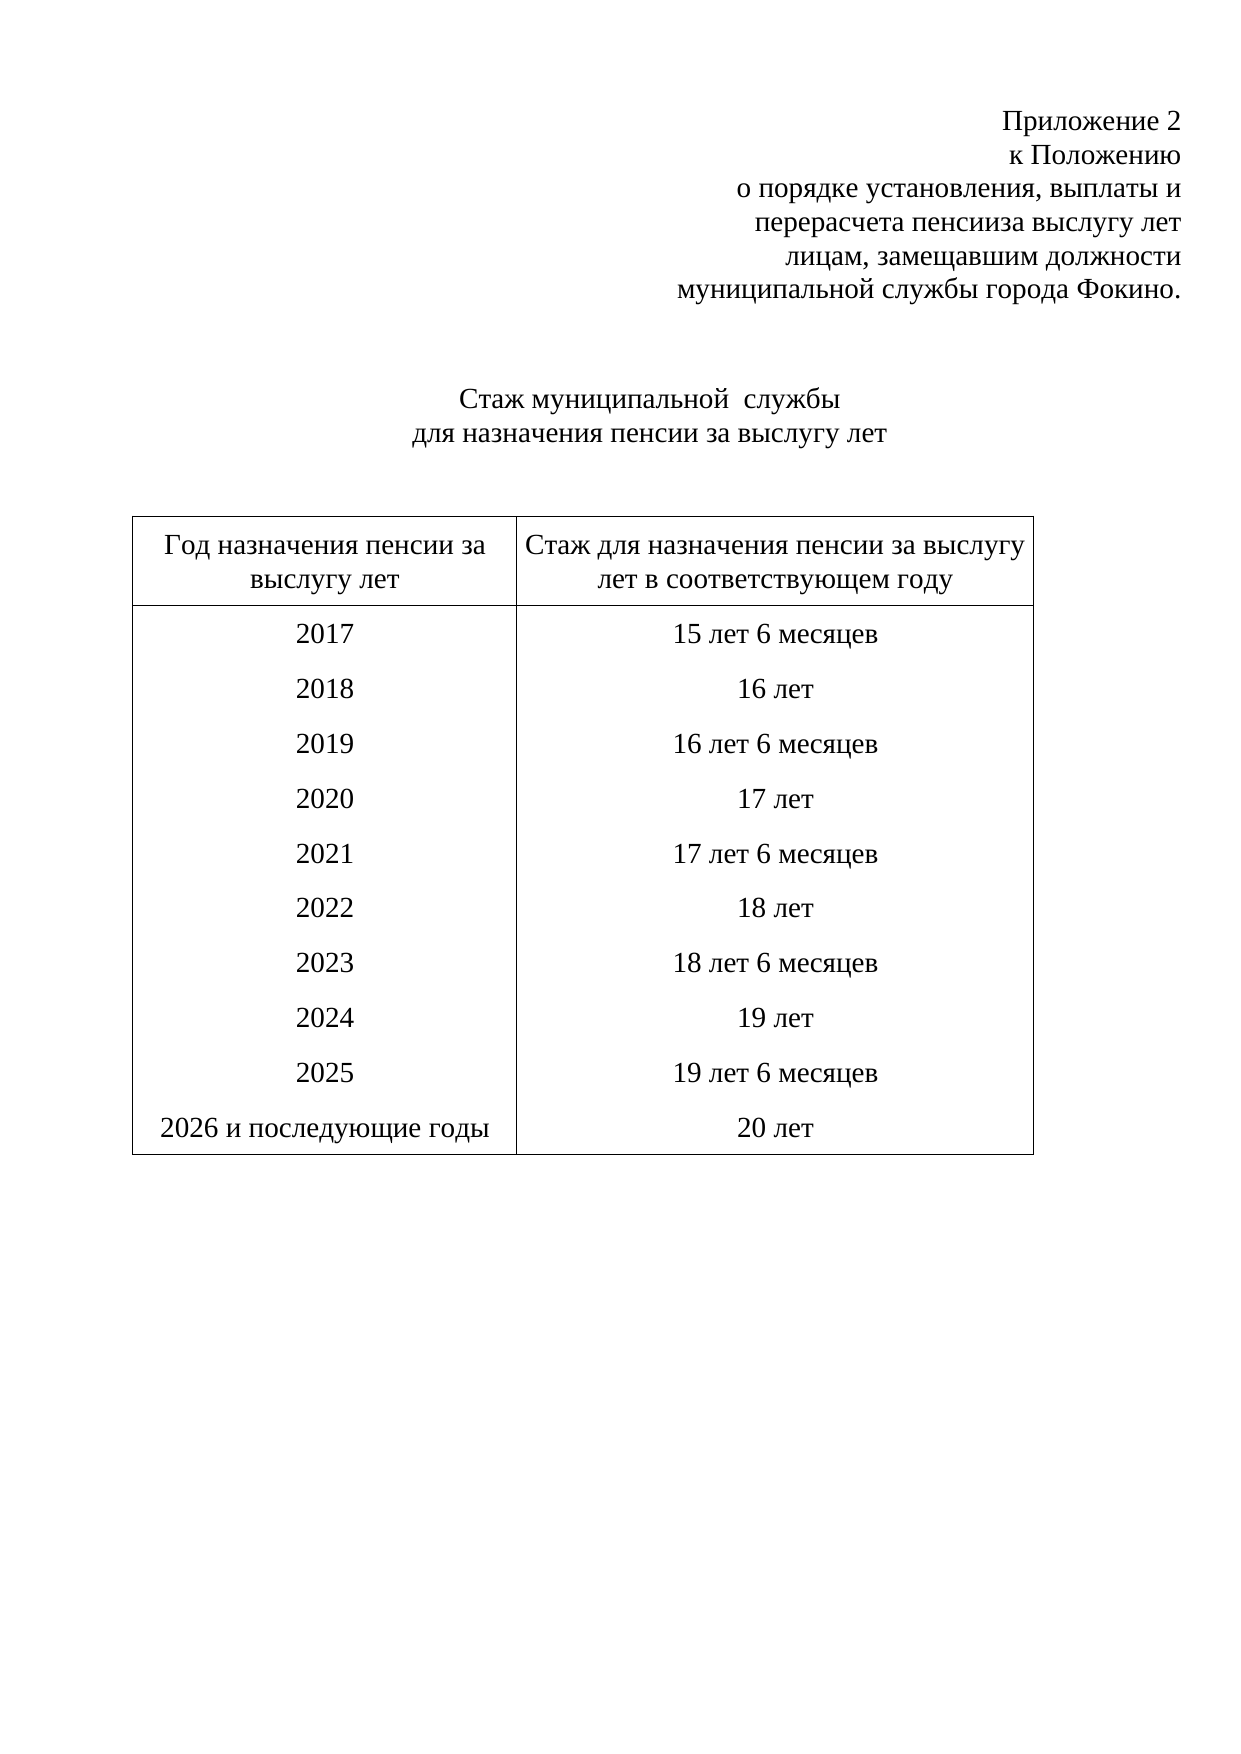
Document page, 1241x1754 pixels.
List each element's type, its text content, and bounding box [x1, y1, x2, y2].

table_cell 2024 [133, 990, 516, 1044]
table_cell 2022 [133, 880, 516, 935]
table_cell 2019 [133, 716, 516, 770]
table_cell 2017 [133, 606, 516, 661]
table_cell 16 лет [517, 661, 1033, 716]
table_cell 2026 и последующие годы [133, 1099, 516, 1154]
text Стаж муниципальной службы [118, 381, 1181, 415]
table_cell 20 лет [517, 1099, 1033, 1154]
text для назначения пенсии за выслугу лет [118, 415, 1181, 448]
text Приложение 2 [118, 103, 1181, 137]
table_cell 2021 [133, 825, 516, 880]
table_cell 2020 [133, 770, 516, 825]
table_cell 17 лет [517, 770, 1033, 825]
table_cell 18 лет 6 месяцев [517, 935, 1033, 989]
text к Положению [118, 137, 1181, 171]
table_cell 2018 [133, 661, 516, 716]
table_cell 17 лет 6 месяцев [517, 825, 1033, 880]
table_cell 19 лет 6 месяцев [517, 1044, 1033, 1099]
text о порядке установления, выплаты и [118, 171, 1181, 204]
table_cell 2023 [133, 935, 516, 989]
table_header Стаж для назначения пенсии за выслугу лет в соответствующем году [517, 517, 1033, 605]
table_cell 19 лет [517, 990, 1033, 1044]
table_cell 18 лет [517, 880, 1033, 935]
table_cell 16 лет 6 месяцев [517, 716, 1033, 770]
table_cell 2025 [133, 1044, 516, 1099]
table_cell 15 лет 6 месяцев [517, 606, 1033, 661]
text муниципальной службы города Фокино. [118, 271, 1181, 305]
text перерасчета пенсииза выслугу лет [118, 204, 1181, 238]
text лицам, замещавшим должности [118, 238, 1181, 271]
table_header Год назначения пенсии за выслугу лет [133, 517, 516, 605]
